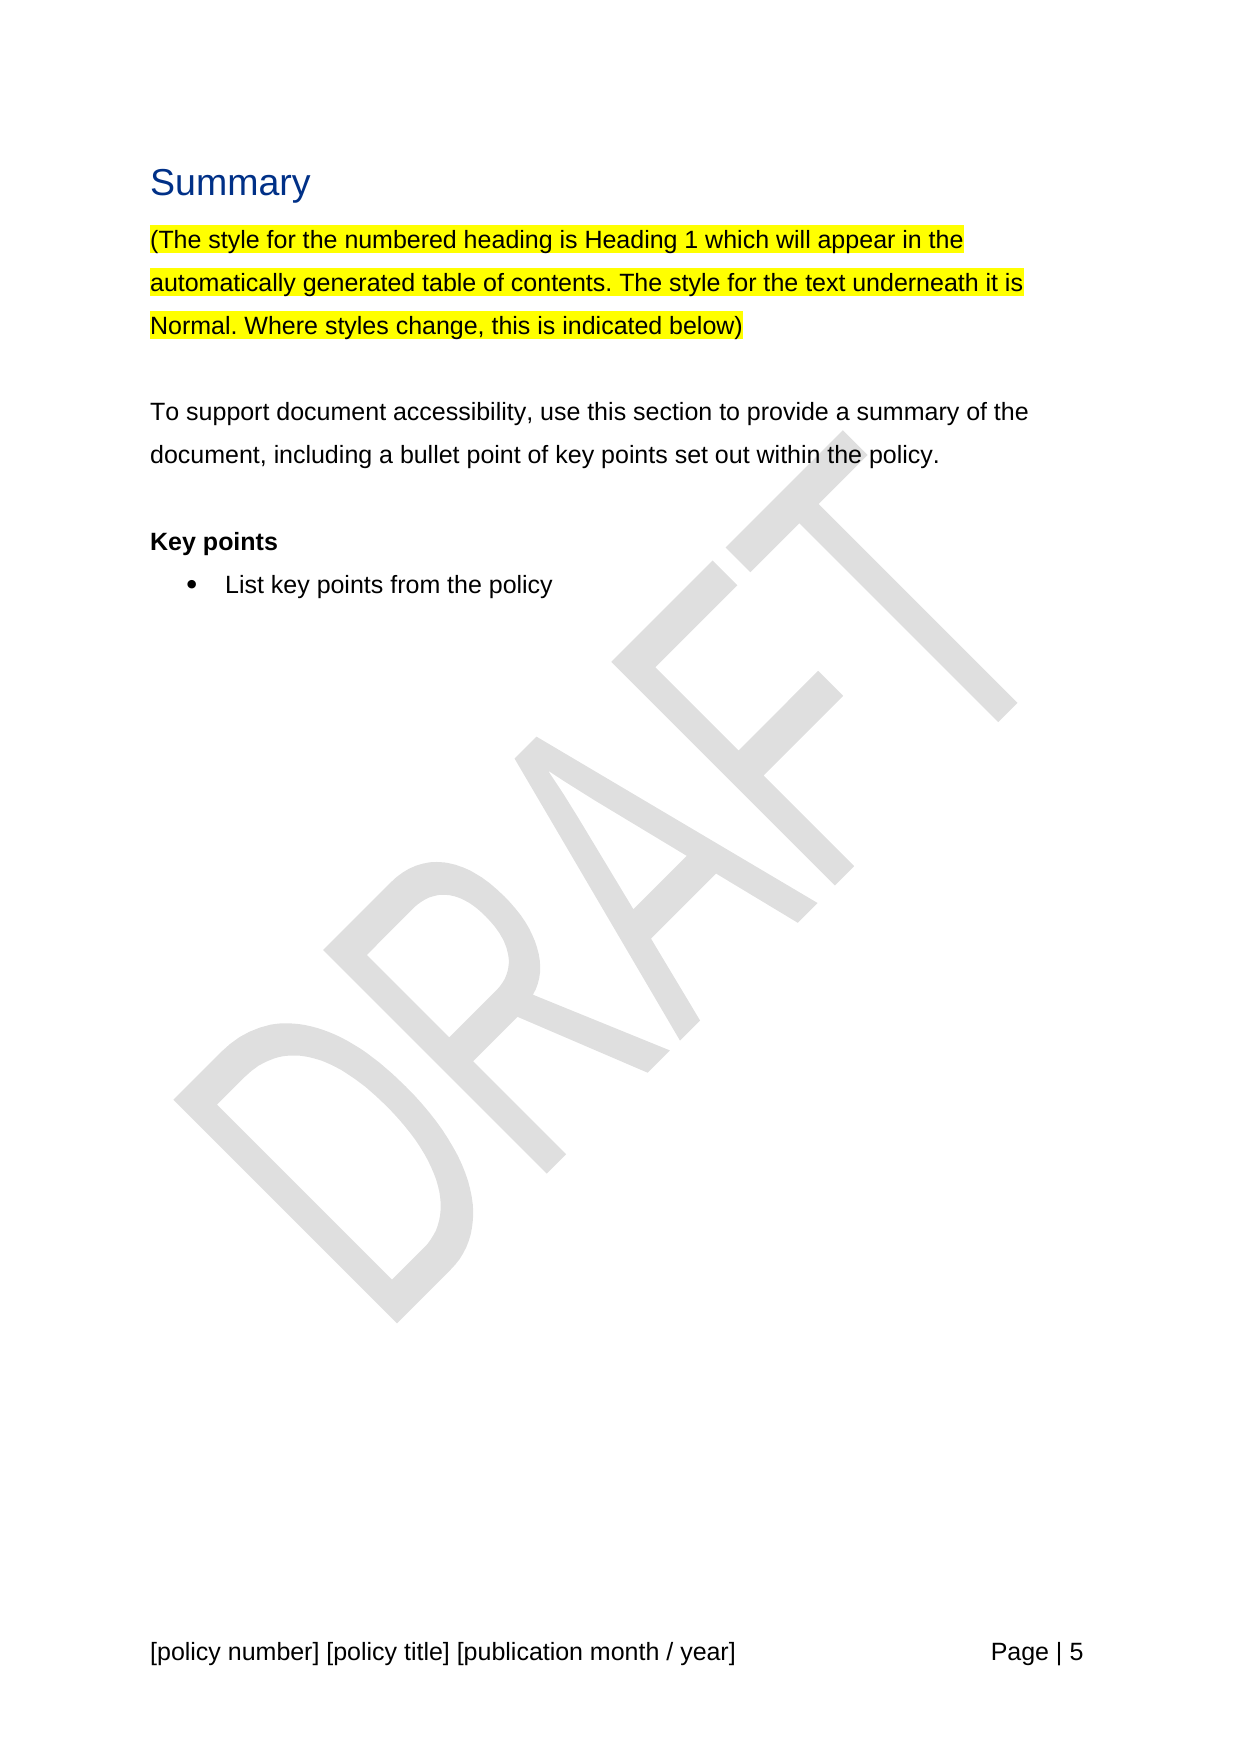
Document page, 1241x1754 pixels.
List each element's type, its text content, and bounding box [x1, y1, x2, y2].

text (The style for the numbered heading is Heading 1 which will appear in the automatically generated table of contents. The style for the text underneath it is Normal. Where styles change, this is indicated below) [150, 224, 1090, 339]
text To support document accessibility, use this section to provide a summary of the document, including a bullet point of key points set out within the policy. [150, 397, 1090, 469]
list List key points from the policy [187, 569, 1090, 598]
subtitle Summary [150, 160, 1090, 203]
text Key points [150, 526, 1090, 555]
